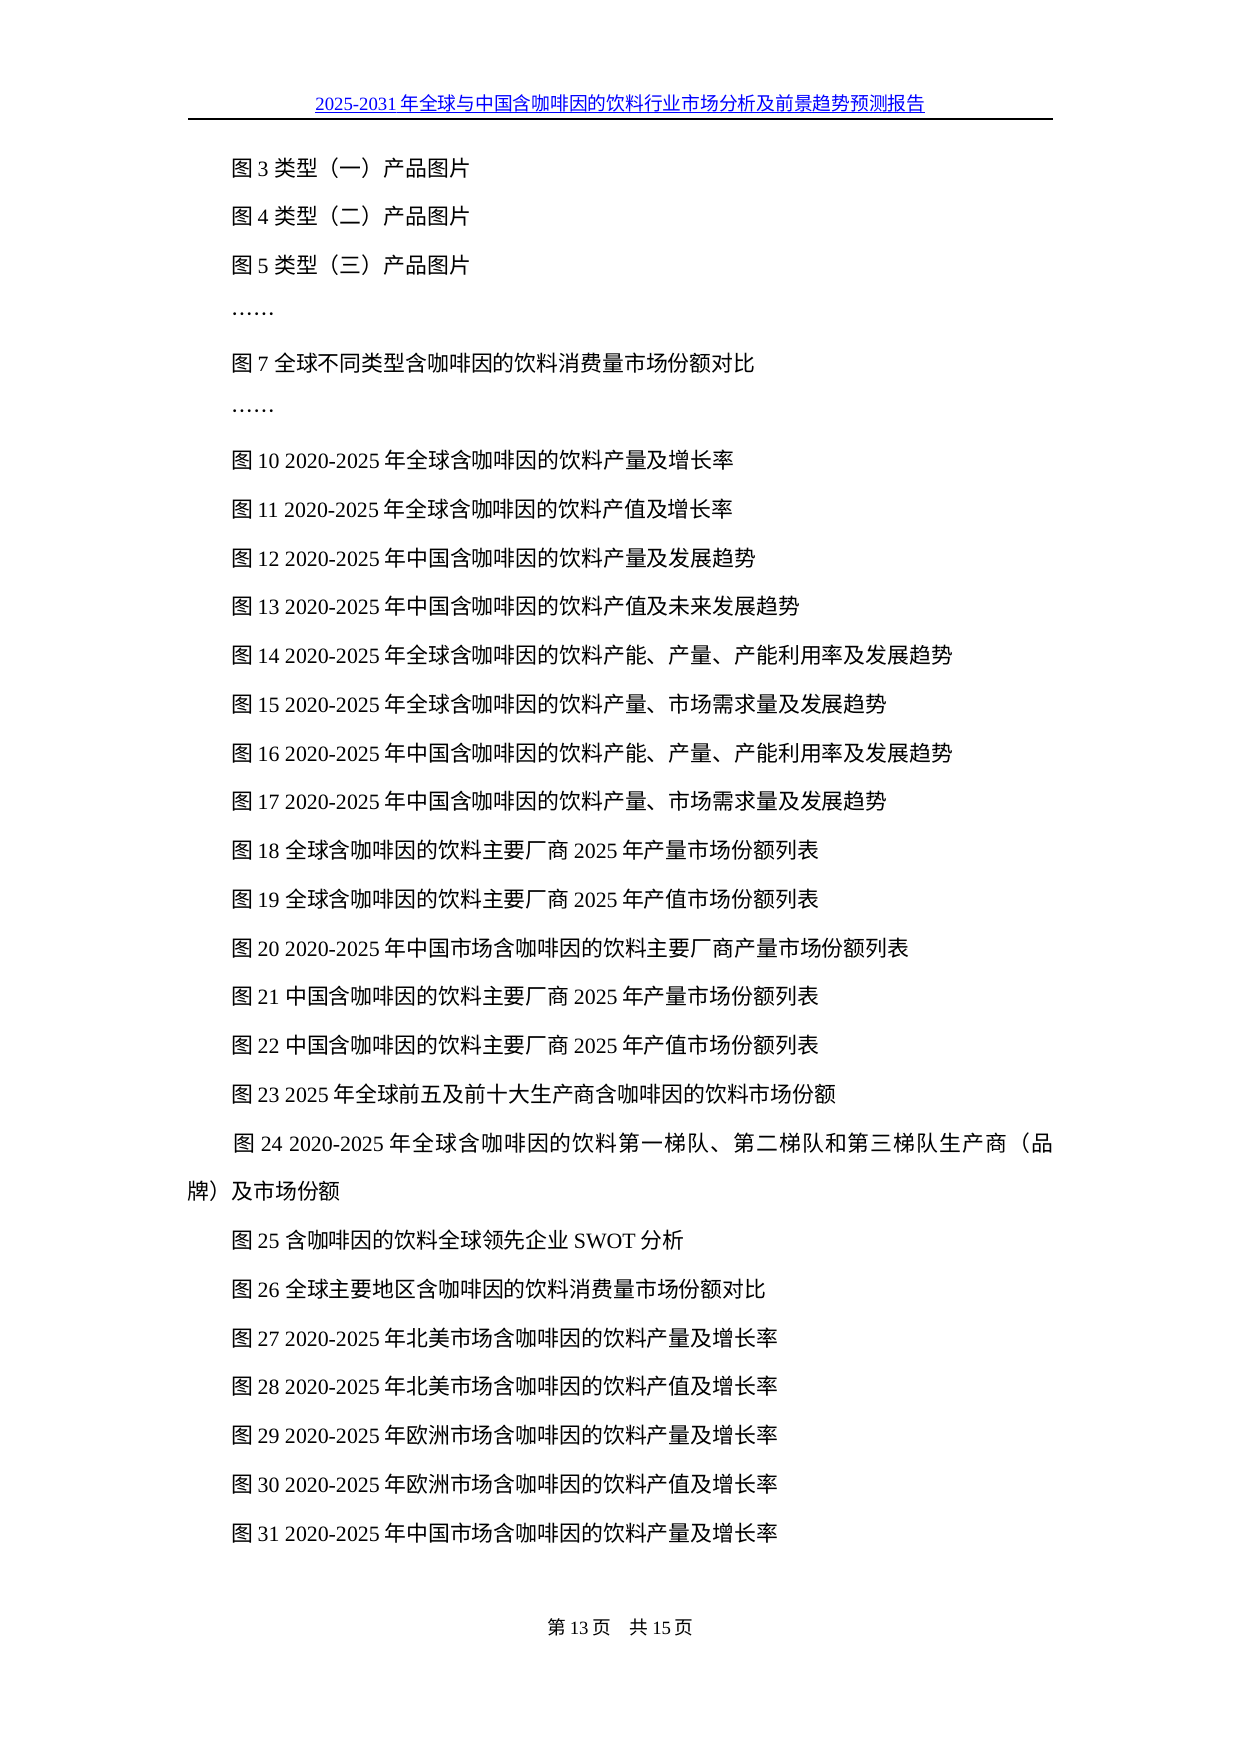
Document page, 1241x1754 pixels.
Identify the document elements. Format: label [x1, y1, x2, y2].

text [187, 150, 1053, 1548]
